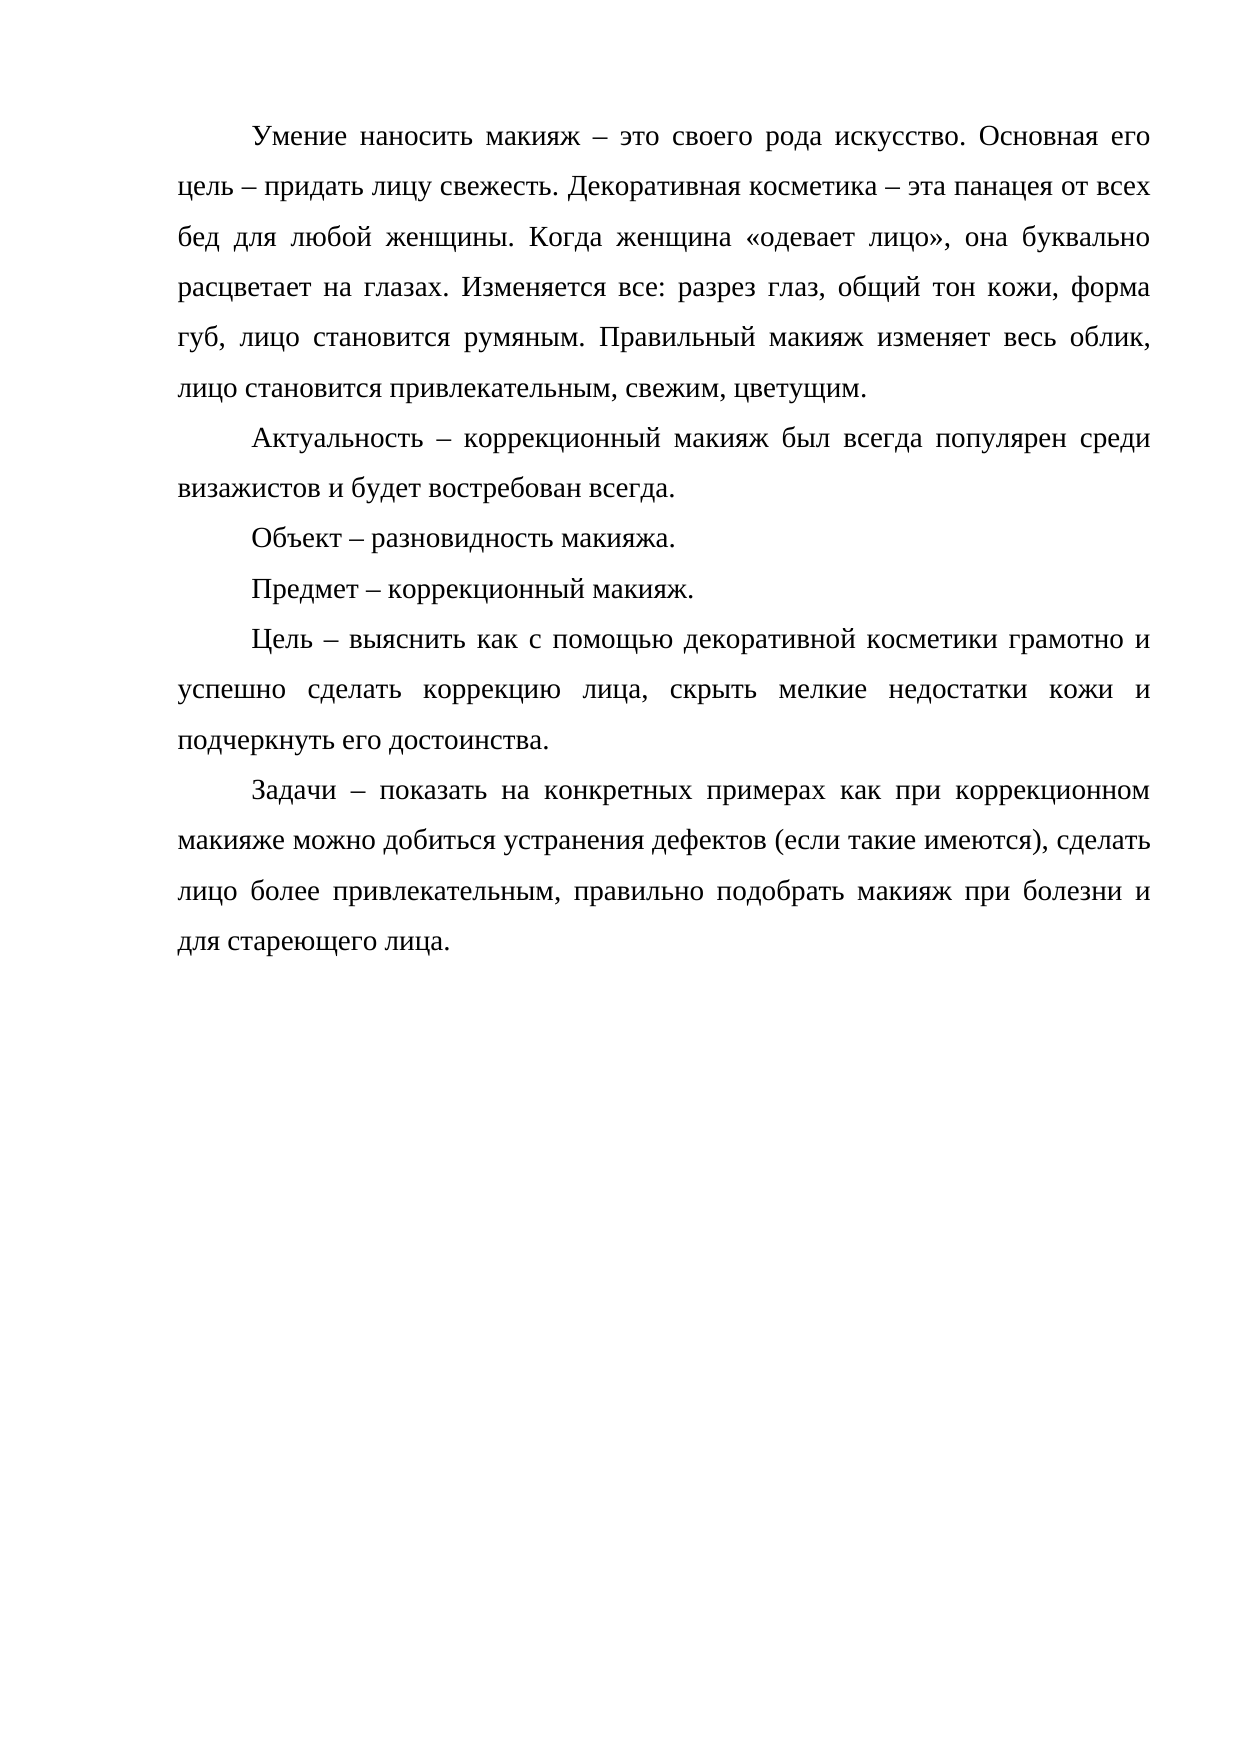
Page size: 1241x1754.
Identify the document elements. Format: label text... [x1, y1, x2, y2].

text Задачи – показать на конкретных примерах как при коррекционном макияже можно добиться устранения дефектов (если такие имеются), сделать лицо более привлекательным, правильно подобрать макияж при болезни и для стареющего лица. [177, 772, 1152, 957]
text Умение наносить макияж – это своего рода искусство. Основная его цель – придать лицу свежесть. Декоративная косметика – эта панацея от всех бед для любой женщины. Когда женщина «одевает лицо», она буквально расцветает на глазах. Изменяется все: разрез глаз, общий тон кожи, форма губ, лицо становится румяным. Правильный макияж изменяет весь облик, лицо становится привлекательным, свежим, цветущим. [177, 118, 1152, 403]
text Объект – разновидность макияжа. [177, 521, 1152, 554]
text Цель – выяснить как с помощью декоративной косметики грамотно и успешно сделать коррекцию лица, скрыть мелкие недостатки кожи и подчеркнуть его достоинства. [177, 621, 1152, 755]
text Предмет – коррекционный макияж. [177, 571, 1152, 604]
text Актуальность – коррекционный макияж был всегда популярен среди визажистов и будет востребован всегда. [177, 420, 1152, 504]
